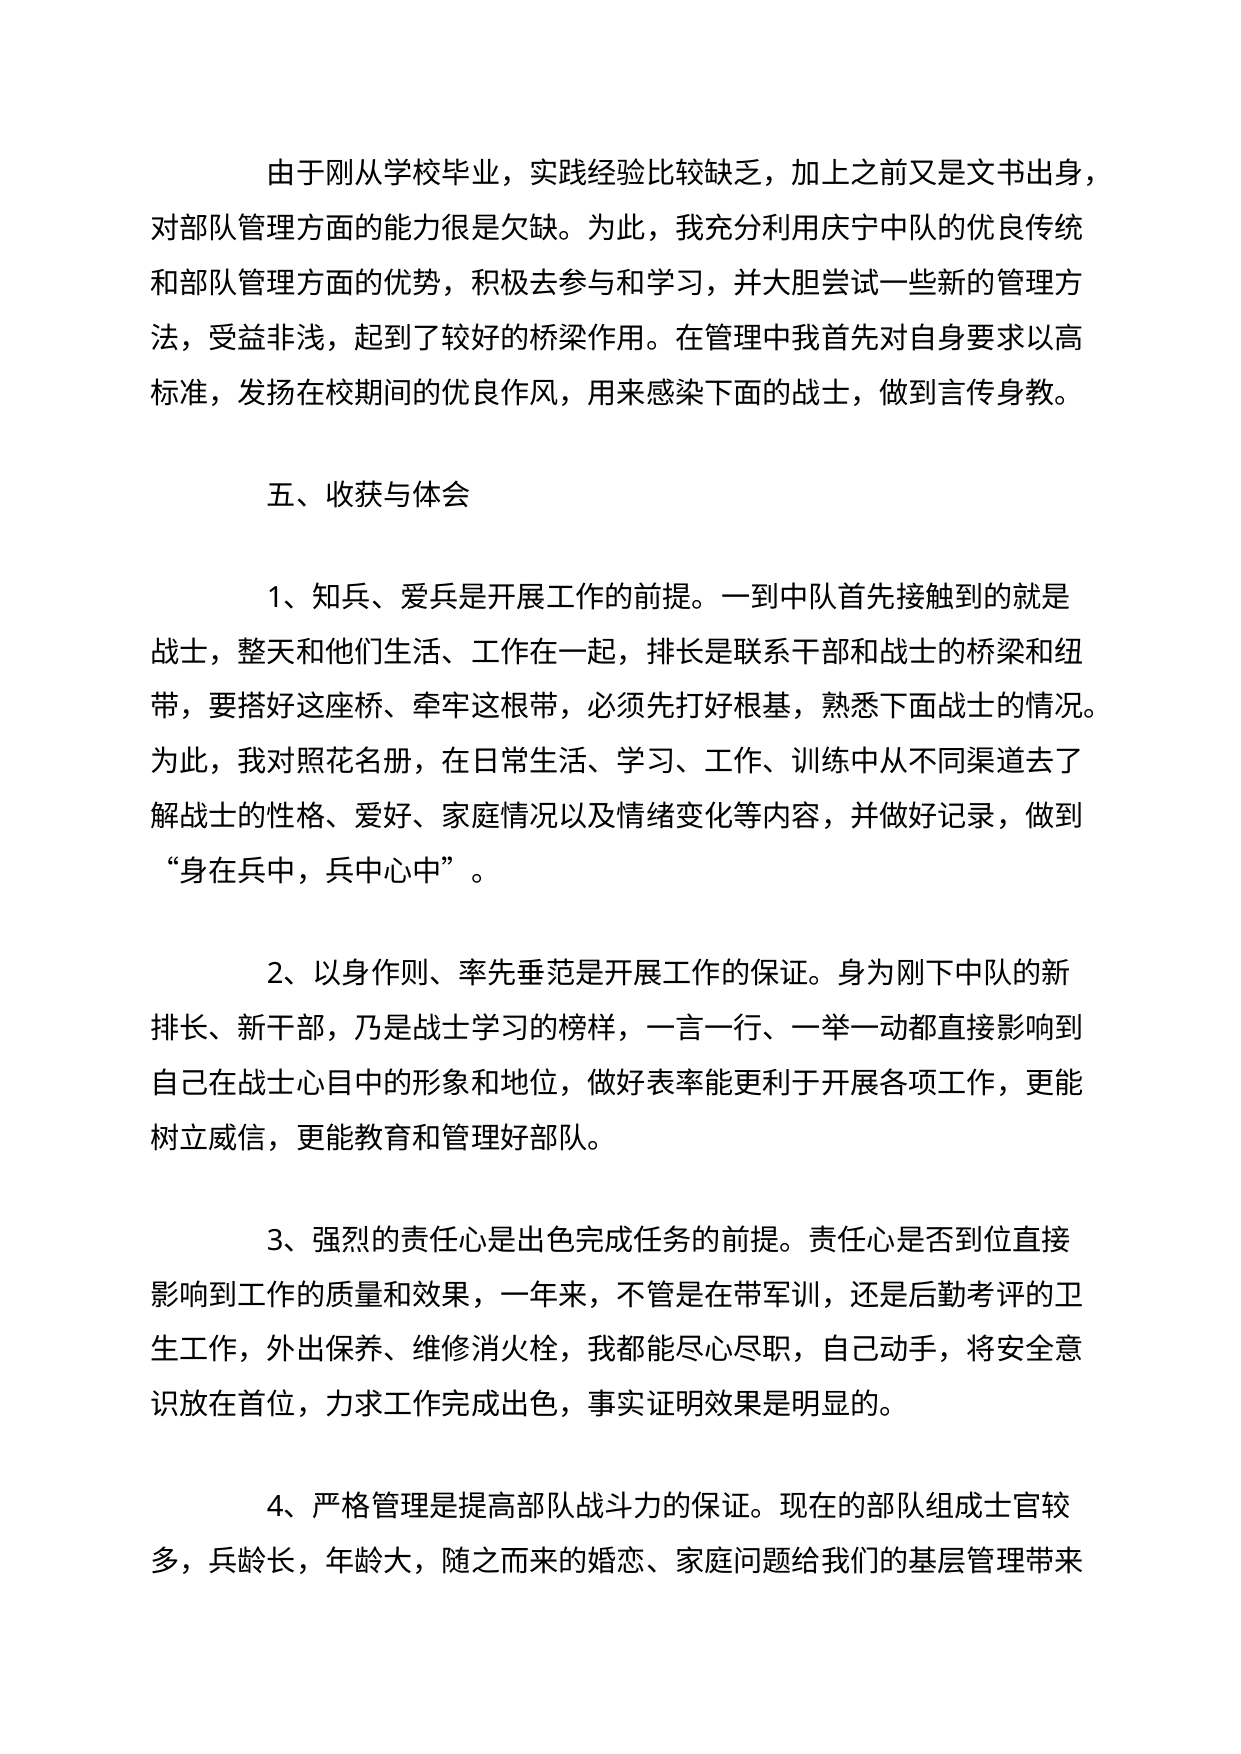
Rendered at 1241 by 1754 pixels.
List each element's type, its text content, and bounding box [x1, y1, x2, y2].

text 由于刚从学校毕业，实践经验比较缺乏，加上之前又是文书出身，对部队管理方面的能力很是欠缺。为此，我充分利用庆宁中队的优良传统和部队管理方面的优势，积极去参与和学习，并大胆尝试一些新的管理方法，受益非浅，起到了较好的桥梁作用。在管理中我首先对自身要求以高标准，发扬在校期间的优良作风，用来感染下面的战士，做到言传身教。 [150, 150, 1090, 412]
text 1、知兵、爱兵是开展工作的前提。一到中队首先接触到的就是战士，整天和他们生活、工作在一起，排长是联系干部和战士的桥梁和纽带，要搭好这座桥、牵牢这根带，必须先打好根基，熟悉下面战士的情况。为此，我对照花名册，在日常生活、学习、工作、训练中从不同渠道去了解战士的性格、爱好、家庭情况以及情绪变化等内容，并做好记录，做到“身在兵中，兵中心中”。 [150, 573, 1090, 890]
text 五、收获与体会 [150, 471, 1090, 514]
text 3、强烈的责任心是出色完成任务的前提。责任心是否到位直接影响到工作的质量和效果，一年来，不管是在带军训，还是后勤考评的卫生工作，外出保养、维修消火栓，我都能尽心尽职，自己动手，将安全意识放在首位，力求工作完成出色，事实证明效果是明显的。 [150, 1216, 1090, 1423]
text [150, 1483, 1090, 1580]
text 2、以身作则、率先垂范是开展工作的保证。身为刚下中队的新排长、新干部，乃是战士学习的榜样，一言一行、一举一动都直接影响到自己在战士心目中的形象和地位，做好表率能更利于开展各项工作，更能树立威信，更能教育和管理好部队。 [150, 949, 1090, 1157]
